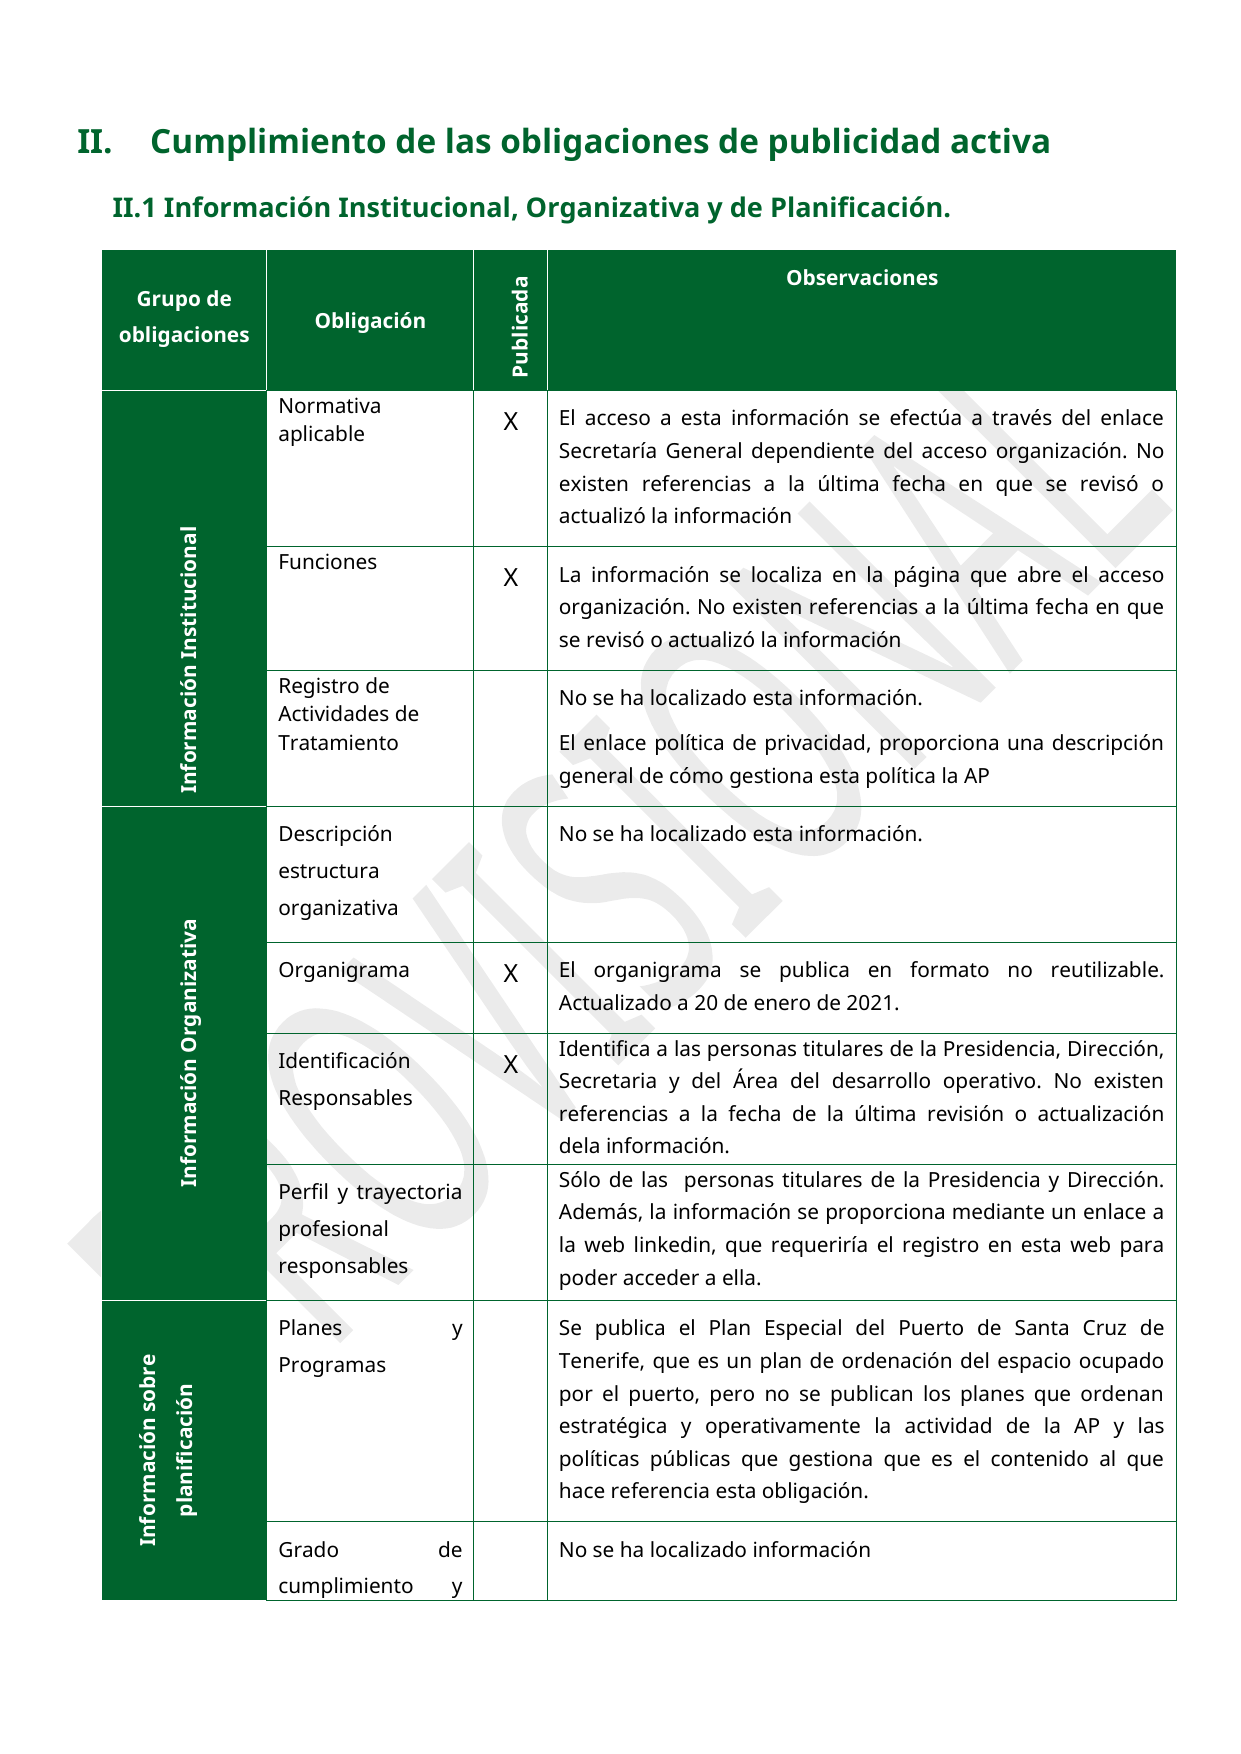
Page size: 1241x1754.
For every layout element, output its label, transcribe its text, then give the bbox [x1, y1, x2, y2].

table_cell [474, 671, 547, 806]
table_cell Información Organizativa [102, 807, 266, 1300]
table_cell Identificación Responsables [267, 1034, 473, 1164]
table_cell X [474, 391, 547, 546]
table_cell Descripción estructura organizativa [267, 807, 473, 942]
table_cell Identifica a las personas titulares de la Presidencia, Dirección, Secretaria y del Área del desarrollo operativo. No existen referencias a la fecha de la última revisión o actualización dela información. [548, 1034, 1176, 1164]
table_cell Funciones [267, 547, 473, 670]
table_cell Normativa aplicable [267, 391, 473, 546]
table_cell [474, 1165, 547, 1300]
table_header Publicada [474, 250, 547, 390]
table_cell X [474, 1034, 547, 1164]
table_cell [267, 1522, 473, 1600]
table_cell X [474, 547, 547, 670]
table_cell Información Institucional [102, 391, 266, 806]
table_cell Planes y Programas [267, 1301, 473, 1521]
table_cell Organigrama [267, 943, 473, 1033]
table_cell La información se localiza en la página que abre el acceso organización. No existen referencias a la última fecha en que se revisó o actualizó la información [548, 547, 1176, 670]
text II.1 Información Institucional, Organizativa y de Planificación. [112, 189, 1165, 226]
table_cell [474, 1522, 547, 1600]
table_cell [474, 807, 547, 942]
table_header Grupo de obligaciones [102, 250, 266, 390]
table_cell No se ha localizado esta información. [548, 807, 1176, 942]
table_cell El organigrama se publica en formato no reutilizable. Actualizado a 20 de enero de 2021. [548, 943, 1176, 1033]
table_header Observaciones [548, 250, 1176, 390]
table_cell El acceso a esta información se efectúa a través del enlace Secretaría General dependiente del acceso organización. No existen referencias a la última fecha en que se revisó o actualizó la información [548, 391, 1176, 546]
table_cell Registro de Actividades de Tratamiento [267, 671, 473, 806]
table_header Obligación [267, 250, 473, 390]
table_cell Se publica el Plan Especial del Puerto de Santa Cruz de Tenerife, que es un plan de ordenación del espacio ocupado por el puerto, pero no se publican los planes que ordenan estratégica y operativamente la actividad de la AP y las políticas públicas que gestiona que es el contenido al que hace referencia esta obligación. [548, 1301, 1176, 1521]
list Cumplimiento de las obligaciones de publicidad activa [112, 117, 1165, 163]
table_cell Información sobre planificación [102, 1301, 266, 1600]
table_cell X [474, 943, 547, 1033]
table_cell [548, 1522, 1176, 1600]
table_cell Sólo de las personas titulares de la Presidencia y Dirección. Además, la información se proporciona mediante un enlace a la web linkedin, que requeriría el registro en esta web para poder acceder a ella. [548, 1165, 1176, 1300]
table_cell [474, 1301, 547, 1521]
table_cell Perfil y trayectoria profesional responsables [267, 1165, 473, 1300]
table_cell No se ha localizado esta información. El enlace política de privacidad, proporciona una descripción general de cómo gestiona esta política la AP [548, 671, 1176, 806]
